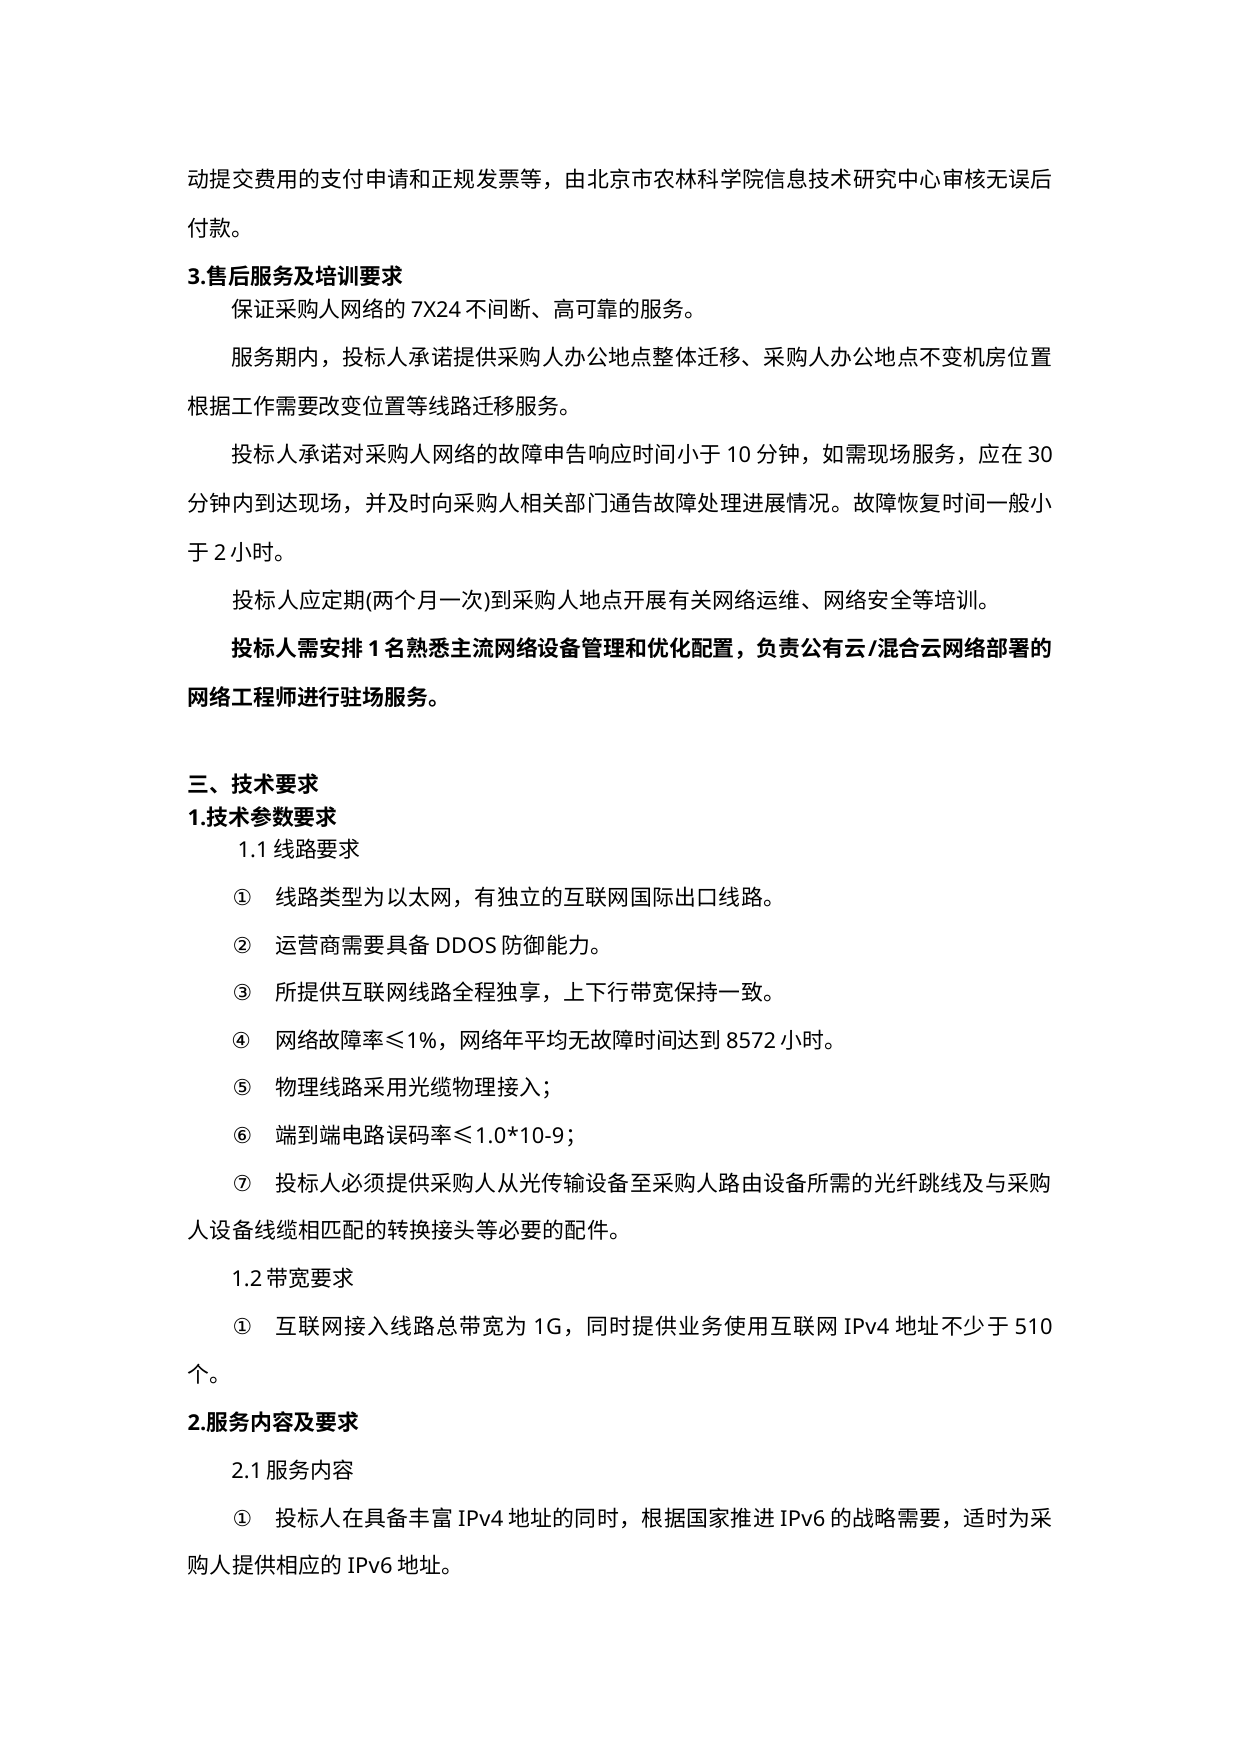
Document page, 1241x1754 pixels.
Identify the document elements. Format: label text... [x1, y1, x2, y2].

text 投标人承诺对采购人网络的故障申告响应时间小于10分钟，如需现场服务，应在30分钟内到达现场，并及时向采购人相关部门通告故障处理进展情况。故障恢复时间一般小于2小时。 [187, 437, 1053, 567]
list 所提供互联网线路全程独享，上下行带宽保持一致。 [187, 975, 1053, 1007]
list 线路类型为以太网，有独立的互联网国际出口线路。 [187, 880, 1053, 912]
list 互联网接入线路总带宽为1G，同时提供业务使用互联网IPv4地址不少于510个。 [187, 1309, 1053, 1388]
list 2.服务内容及要求 [187, 1404, 1053, 1437]
list 技术要求 [187, 767, 1053, 799]
text 投标人应定期(两个月一次)到采购人地点开展有关网络运维、网络安全等培训。 [187, 583, 1053, 615]
list 运营商需要具备DDOS防御能力。 [187, 928, 1053, 959]
list 1.技术参数要求 [187, 799, 1053, 832]
list 网络故障率≤1%，网络年平均无故障时间达到8572小时。 [187, 1023, 1053, 1054]
list 投标人在具备丰富IPv4地址的同时，根据国家推进IPv6的战略需要，适时为采购人提供相应的IPv6地址。 [187, 1501, 1053, 1580]
text 服务期内，投标人承诺提供采购人办公地点整体迁移、采购人办公地点不变机房位置根据工作需要改变位置等线路迁移服务。 [187, 340, 1053, 421]
list 1.2带宽要求 [187, 1261, 1053, 1293]
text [187, 162, 1053, 243]
text 投标人需安排1名熟悉主流网络设备管理和优化配置，负责公有云/混合云网络部署的网络工程师进行驻场服务。 [187, 631, 1053, 712]
list 物理线路采用光缆物理接入； [187, 1070, 1053, 1102]
list 1.1线路要求 [237, 832, 1053, 864]
text 保证采购人网络的7X24不间断、高可靠的服务。 [187, 292, 1053, 324]
list 端到端电路误码率≤1.0*10-9； [187, 1118, 1053, 1150]
list 2.1服务内容 [187, 1452, 1053, 1485]
list 投标人必须提供采购人从光传输设备至采购人路由设备所需的光纤跳线及与采购人设备线缆相匹配的转换接头等必要的配件。 [187, 1166, 1053, 1245]
list 3.售后服务及培训要求 [187, 259, 1053, 292]
